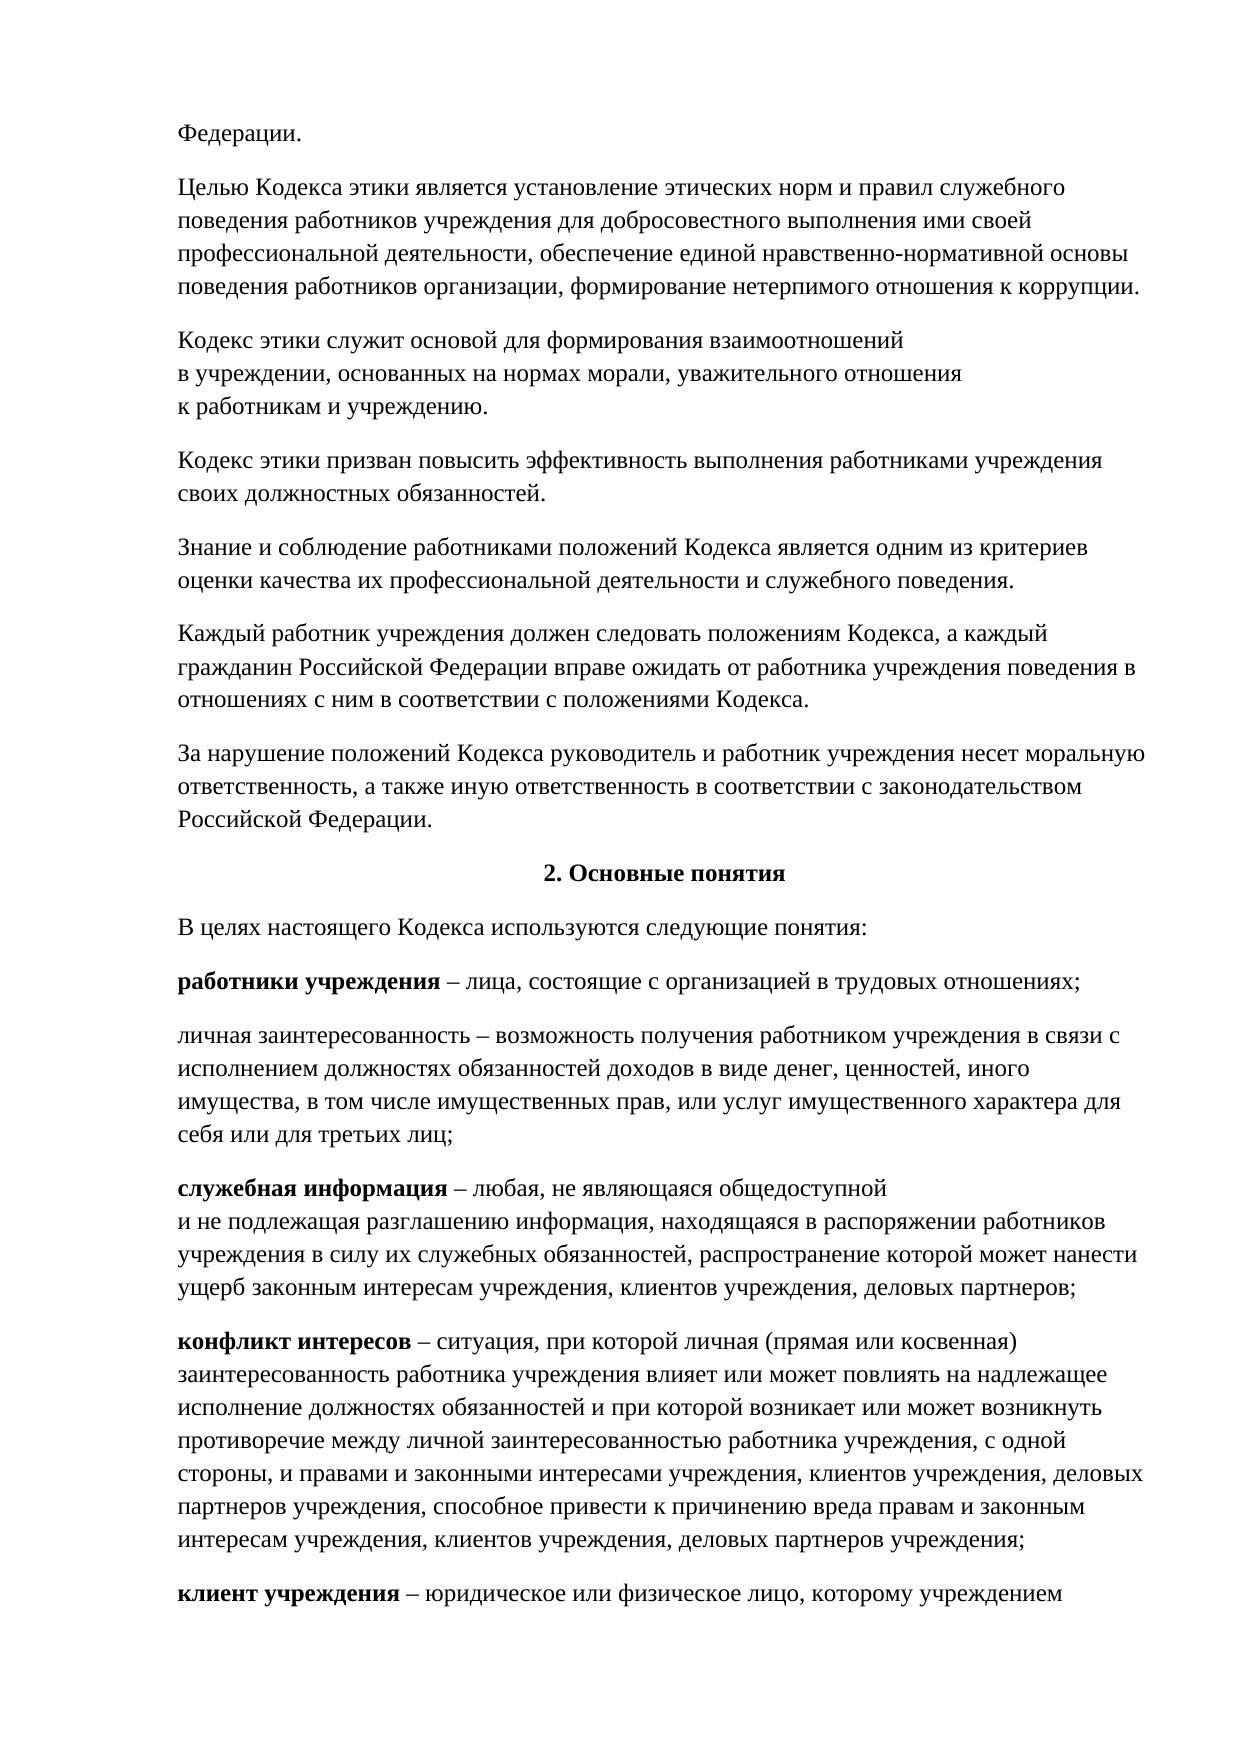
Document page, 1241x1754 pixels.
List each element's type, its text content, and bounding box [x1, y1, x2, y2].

text Кодекс этики призван повысить эффективность выполнения работниками учреждения своих должностных обязанностей. [177, 445, 1152, 507]
text 2. Основные понятия [177, 858, 1152, 887]
text Кодекс этики служит основой для формирования взаимоотношений в учреждении, основанных на нормах морали, уважительного отношения к работникам и учреждению. [177, 325, 1152, 420]
text Каждый работник учреждения должен следовать положениям Кодекса, а каждый гражданин Российской Федерации вправе ожидать от работника учреждения поведения в отношениях с ним в соответствии с положениями Кодекса. [177, 618, 1152, 713]
text В целях настоящего Кодекса используются следующие понятия: [177, 912, 1152, 941]
text Целью Кодекса этики является установление этических норм и правил служебного поведения работников учреждения для добросовестного выполнения ими своей профессиональной деятельности, обеспечение единой нравственно-нормативной основы поведения работников организации, формирование нетерпимого отношения к коррупции. [177, 172, 1152, 300]
text За нарушение положений Кодекса руководитель и работник учреждения несет моральную ответственность, а также иную ответственность в соответствии с законодательством Российской Федерации. [177, 738, 1152, 833]
text служебная информация – любая, не являющаяся общедоступной и не подлежащая разглашению информация, находящаяся в распоряжении работников учреждения в силу их служебных обязанностей, распространение которой может нанести ущерб законным интересам учреждения, клиентов учреждения, деловых партнеров; [177, 1173, 1152, 1301]
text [177, 1578, 1152, 1606]
text работники учреждения – лица, состоящие с организацией в трудовых отношениях; [177, 966, 1152, 995]
text конфликт интересов – ситуация, при которой личная (прямая или косвенная) заинтересованность работника учреждения влияет или может повлиять на надлежащее исполнение должностях обязанностей и при которой возникает или может возникнуть противоречие между личной заинтересованностью работника учреждения, с одной стороны, и правами и законными интересами учреждения, клиентов учреждения, деловых партнеров учреждения, способное привести к причинению вреда правам и законным интересам учреждения, клиентов учреждения, деловых партнеров учреждения; [177, 1326, 1152, 1553]
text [177, 118, 1152, 147]
text личная заинтересованность – возможность получения работником учреждения в связи с исполнением должностях обязанностей доходов в виде денег, ценностей, иного имущества, в том числе имущественных прав, или услуг имущественного характера для себя или для третьих лиц; [177, 1020, 1152, 1148]
text Знание и соблюдение работниками положений Кодекса является одним из критериев оценки качества их профессиональной деятельности и служебного поведения. [177, 532, 1152, 593]
